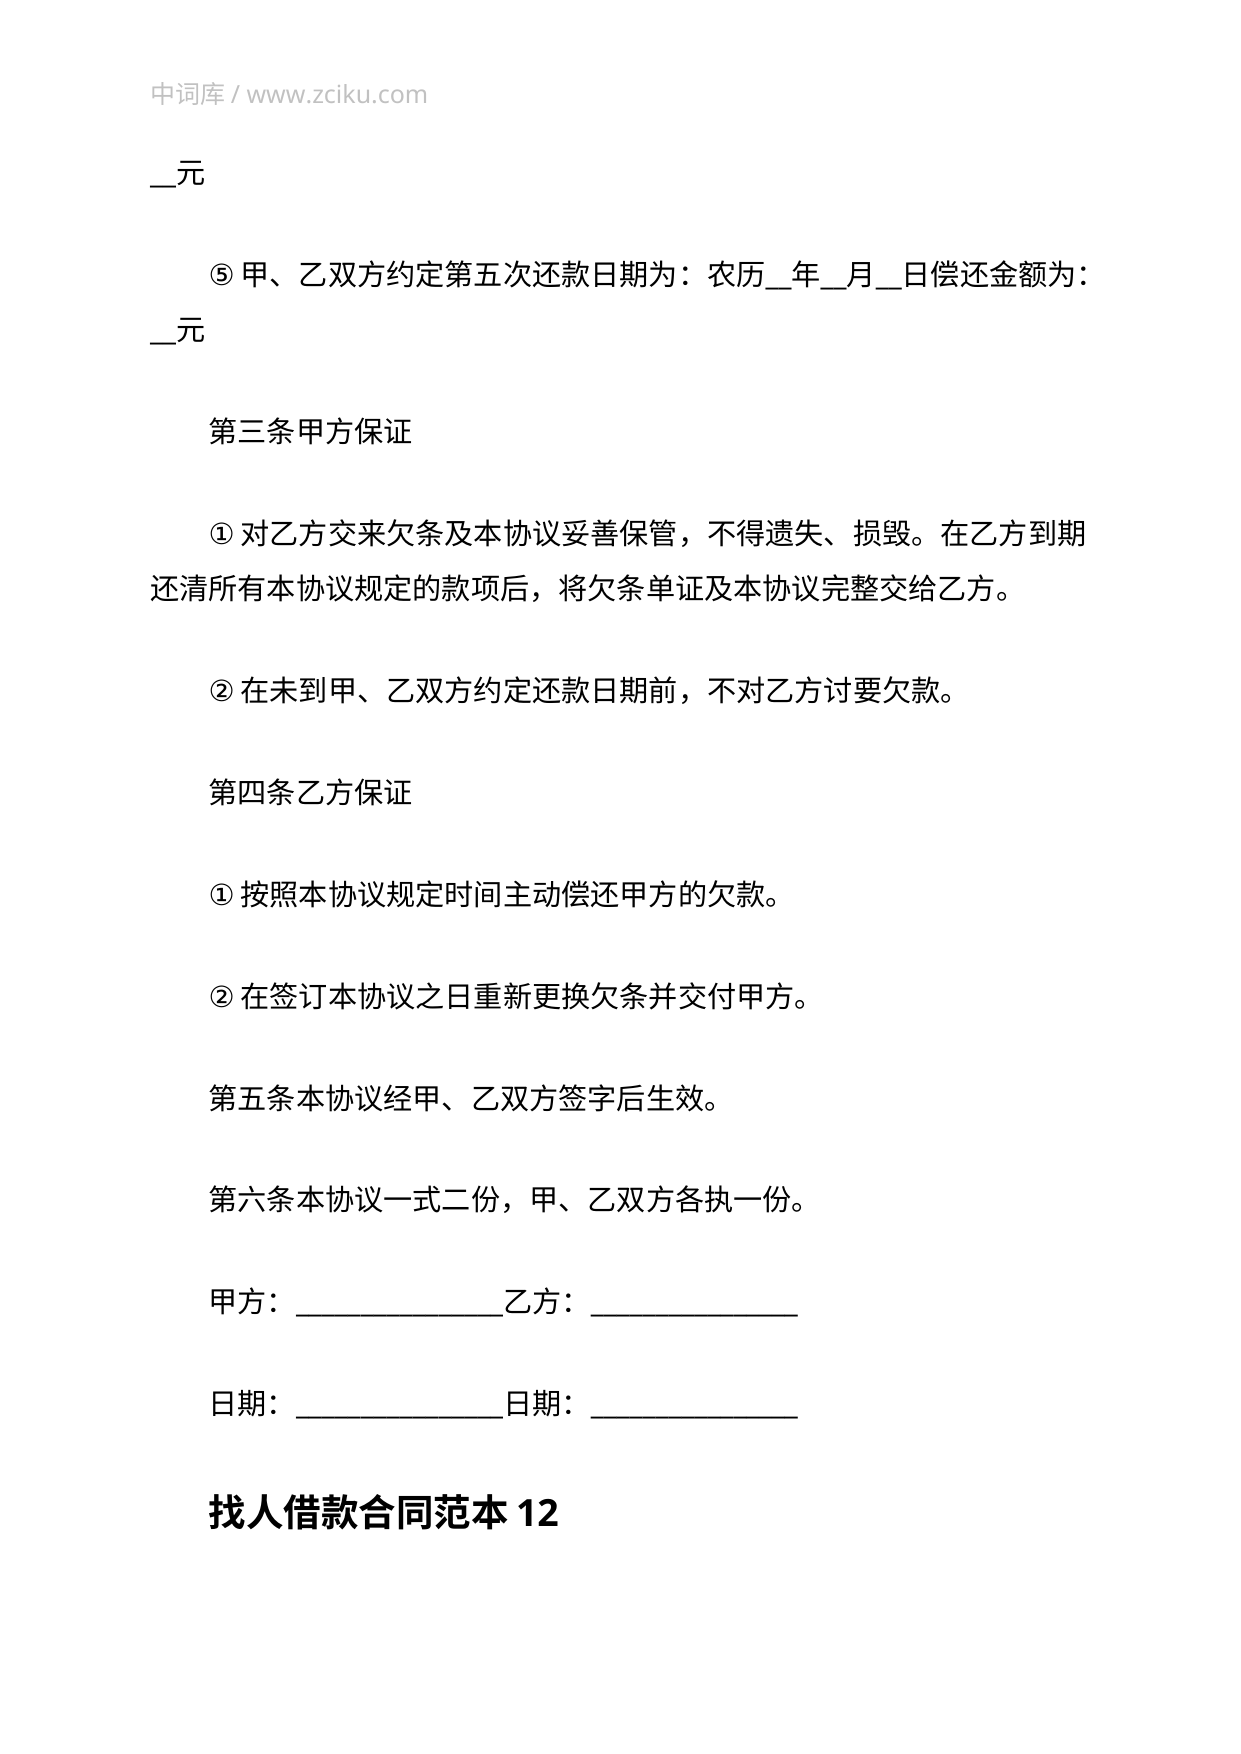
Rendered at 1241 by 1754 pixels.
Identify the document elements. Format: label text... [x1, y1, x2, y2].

text 第三条甲方保证 [150, 409, 1090, 451]
text 日期：________________日期：________________ [150, 1381, 1090, 1423]
text ⑤甲、乙双方约定第五次还款日期为：农历__年__月__日偿还金额为：__元 [150, 252, 1090, 349]
text ①按照本协议规定时间主动偿还甲方的欠款。 [150, 871, 1090, 914]
text ①对乙方交来欠条及本协议妥善保管，不得遗失、损毁。在乙方到期还清所有本协议规定的款项后，将欠条单证及本协议完整交给乙方。 [150, 511, 1090, 608]
text ②在未到甲、乙双方约定还款日期前，不对乙方讨要欠款。 [150, 667, 1090, 710]
text 第四条乙方保证 [150, 769, 1090, 812]
text 甲方：________________乙方：________________ [150, 1279, 1090, 1321]
text 第六条本协议一式二份，甲、乙双方各执一份。 [150, 1177, 1090, 1219]
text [150, 150, 1090, 192]
text ②在签订本协议之日重新更换欠条并交付甲方。 [150, 973, 1090, 1016]
text 第五条本协议经甲、乙双方签字后生效。 [150, 1075, 1090, 1117]
text 找人借款合同范本12 [150, 1483, 1090, 1537]
